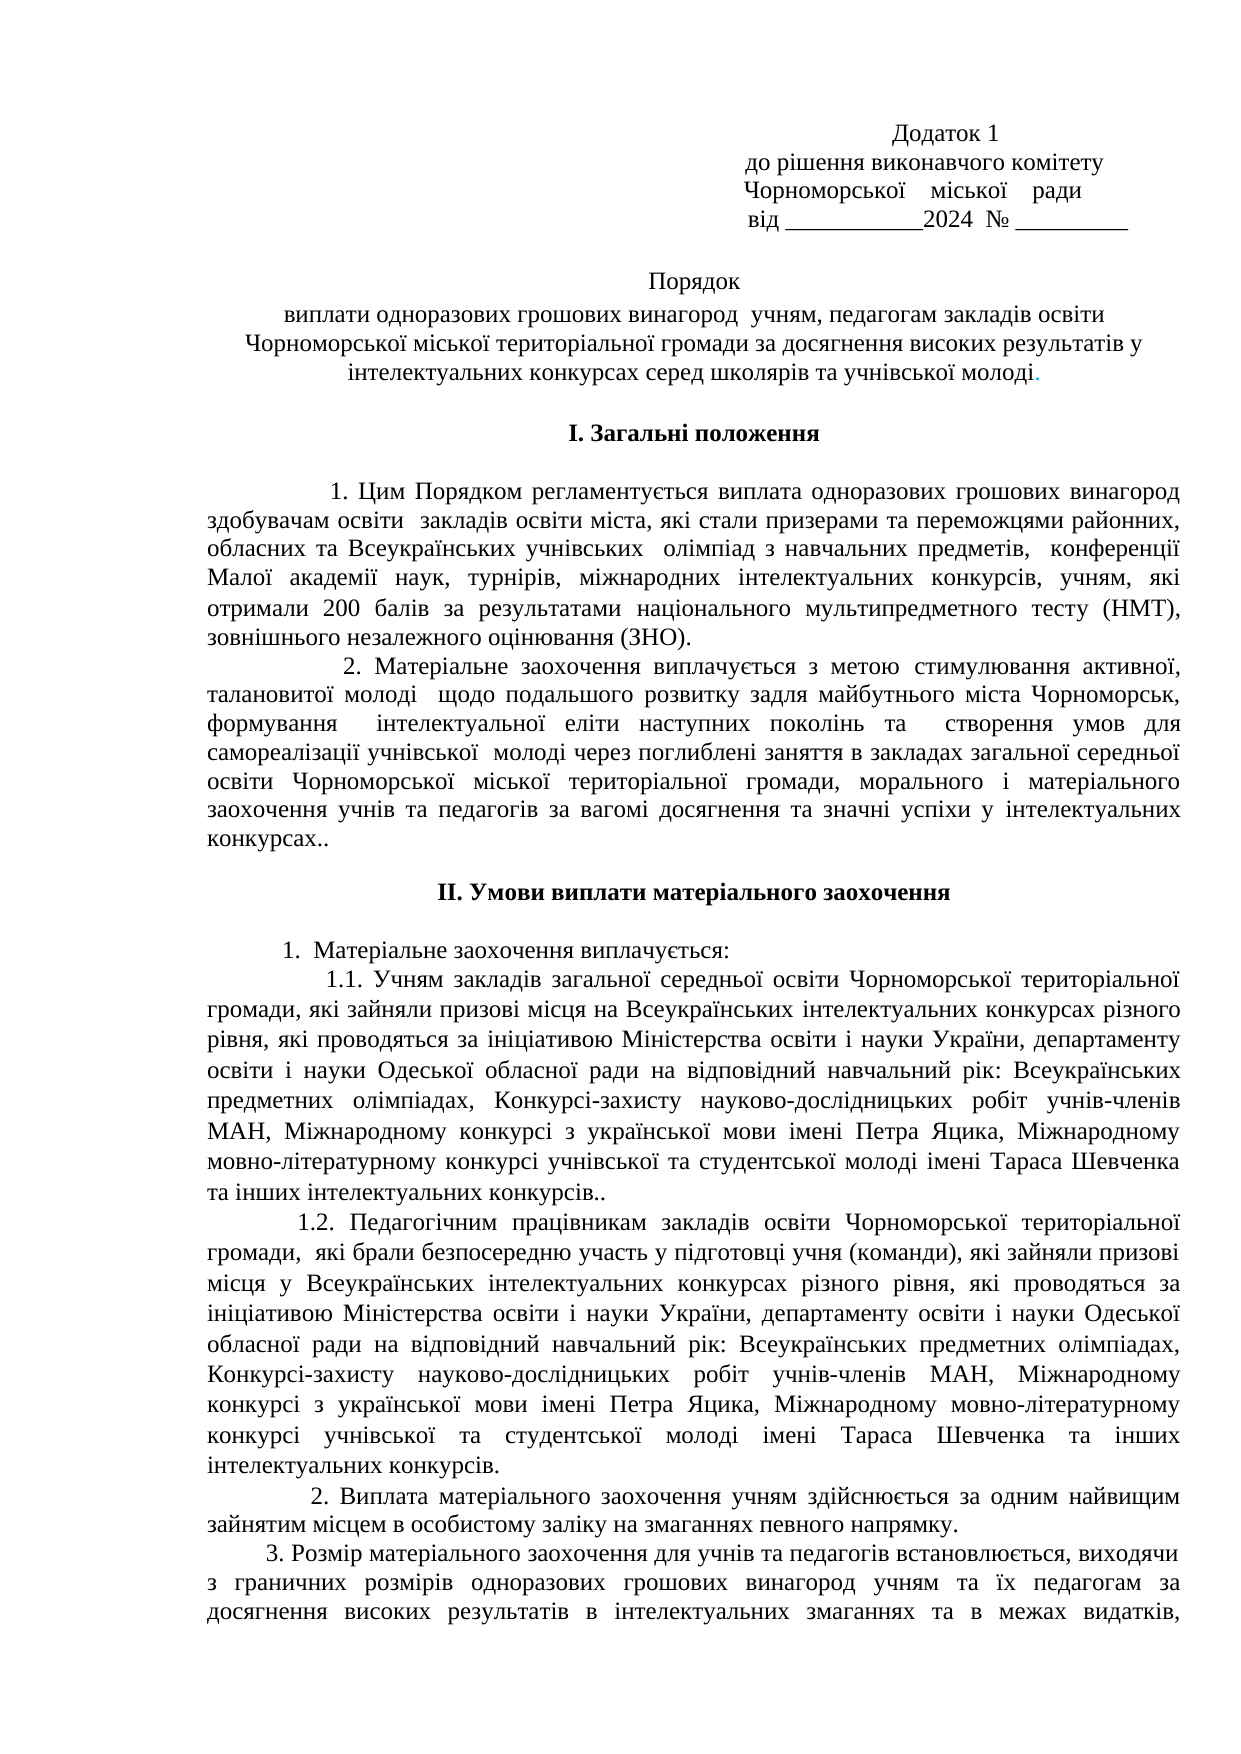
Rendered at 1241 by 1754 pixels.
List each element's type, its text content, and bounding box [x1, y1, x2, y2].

text ІІ. Умови виплати матеріального заохочення [207, 877, 1181, 906]
text 1. Цим Порядком регламентується виплата одноразових грошових винагород здобувачам освіти закладів освіти міста, які стали призерами та переможцями районних, обласних та Всеукраїнських учнівських олімпіад з навчальних предметів, конференції Малої академії наук, турнірів, міжнародних інтелектуальних конкурсів, учням, які отримали 200 балів за результатами національного мультипредметного тесту (НМТ), зовнішнього незалежного оцінювання (ЗНО). [207, 476, 1181, 651]
text 2. Матеріальне заохочення виплачується з метою стимулювання активної, талановитої молоді щодо подальшого розвитку задля майбутнього міста Чорноморськ, формування інтелектуальної еліти наступних поколінь та створення умов для самореалізації учнівської молоді через поглиблені заняття в закладах загальної середньої освіти Чорноморської міської територіальної громади, морального і матеріального заохочення учнів та педагогів за вагомі досягнення та значні успіхи у інтелектуальних конкурсах.. [207, 651, 1181, 852]
text 1.1. Учням закладів загальної середньої освіти Чорноморської територіальної громади, які зайняли призові місця на Всеукраїнських інтелектуальних конкурсах різного рівня, які проводяться за ініціативою Міністерства освіти і науки України, департаменту освіти і науки Одеської обласної ради на відповідний навчальний рік: Всеукраїнських предметних олімпіадах, Конкурсі-захисту науково-дослідницьких робіт учнів-членів МАН, Міжнародному конкурсі з української мови імені Петра Яцика, Міжнародному мовно-літературному конкурсі учнівської та студентської молоді імені Тараса Шевченка та інших інтелектуальних конкурсів.. [207, 964, 1181, 1205]
text Чорноморської міської ради [207, 176, 1181, 204]
text виплати одноразових грошових винагород учням, педагогам закладів освіти Чорноморської міської територіальної громади за досягнення високих результатів у інтелектуальних конкурсах серед школярів та учнівської молоді. [207, 299, 1181, 385]
text 2. Виплата матеріального заохочення учням здійснюється за одним найвищим зайнятим місцем в особистому заліку на змаганнях певного напрямку. [207, 1481, 1181, 1538]
text Порядок [207, 266, 1181, 295]
text Додаток 1 [222, 118, 1181, 147]
text від ___________2024 № _________ [207, 204, 1181, 233]
text 1. Матеріальне заохочення виплачується: [207, 935, 1181, 964]
text І. Загальні положення [207, 418, 1181, 447]
text до рішення виконавчого комітету [118, 147, 1181, 176]
text 1.2. Педагогічним працівникам закладів освіти Чорноморської територіальної громади, які брали безпосередню участь у підготовці учня (команди), які зайняли призові місця у Всеукраїнських інтелектуальних конкурсах різного рівня, які проводяться за ініціативою Міністерства освіти і науки України, департаменту освіти і науки Одеської обласної ради на відповідний навчальний рік: Всеукраїнських предметних олімпіадах, Конкурсі-захисту науково-дослідницьких робіт учнів-членів МАН, Міжнародному конкурсі з української мови імені Петра Яцика, Міжнародному мовно-літературному конкурсі учнівської та студентської молоді імені Тараса Шевченка та інших інтелектуальних конкурсів. [207, 1207, 1181, 1479]
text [207, 1538, 1181, 1624]
